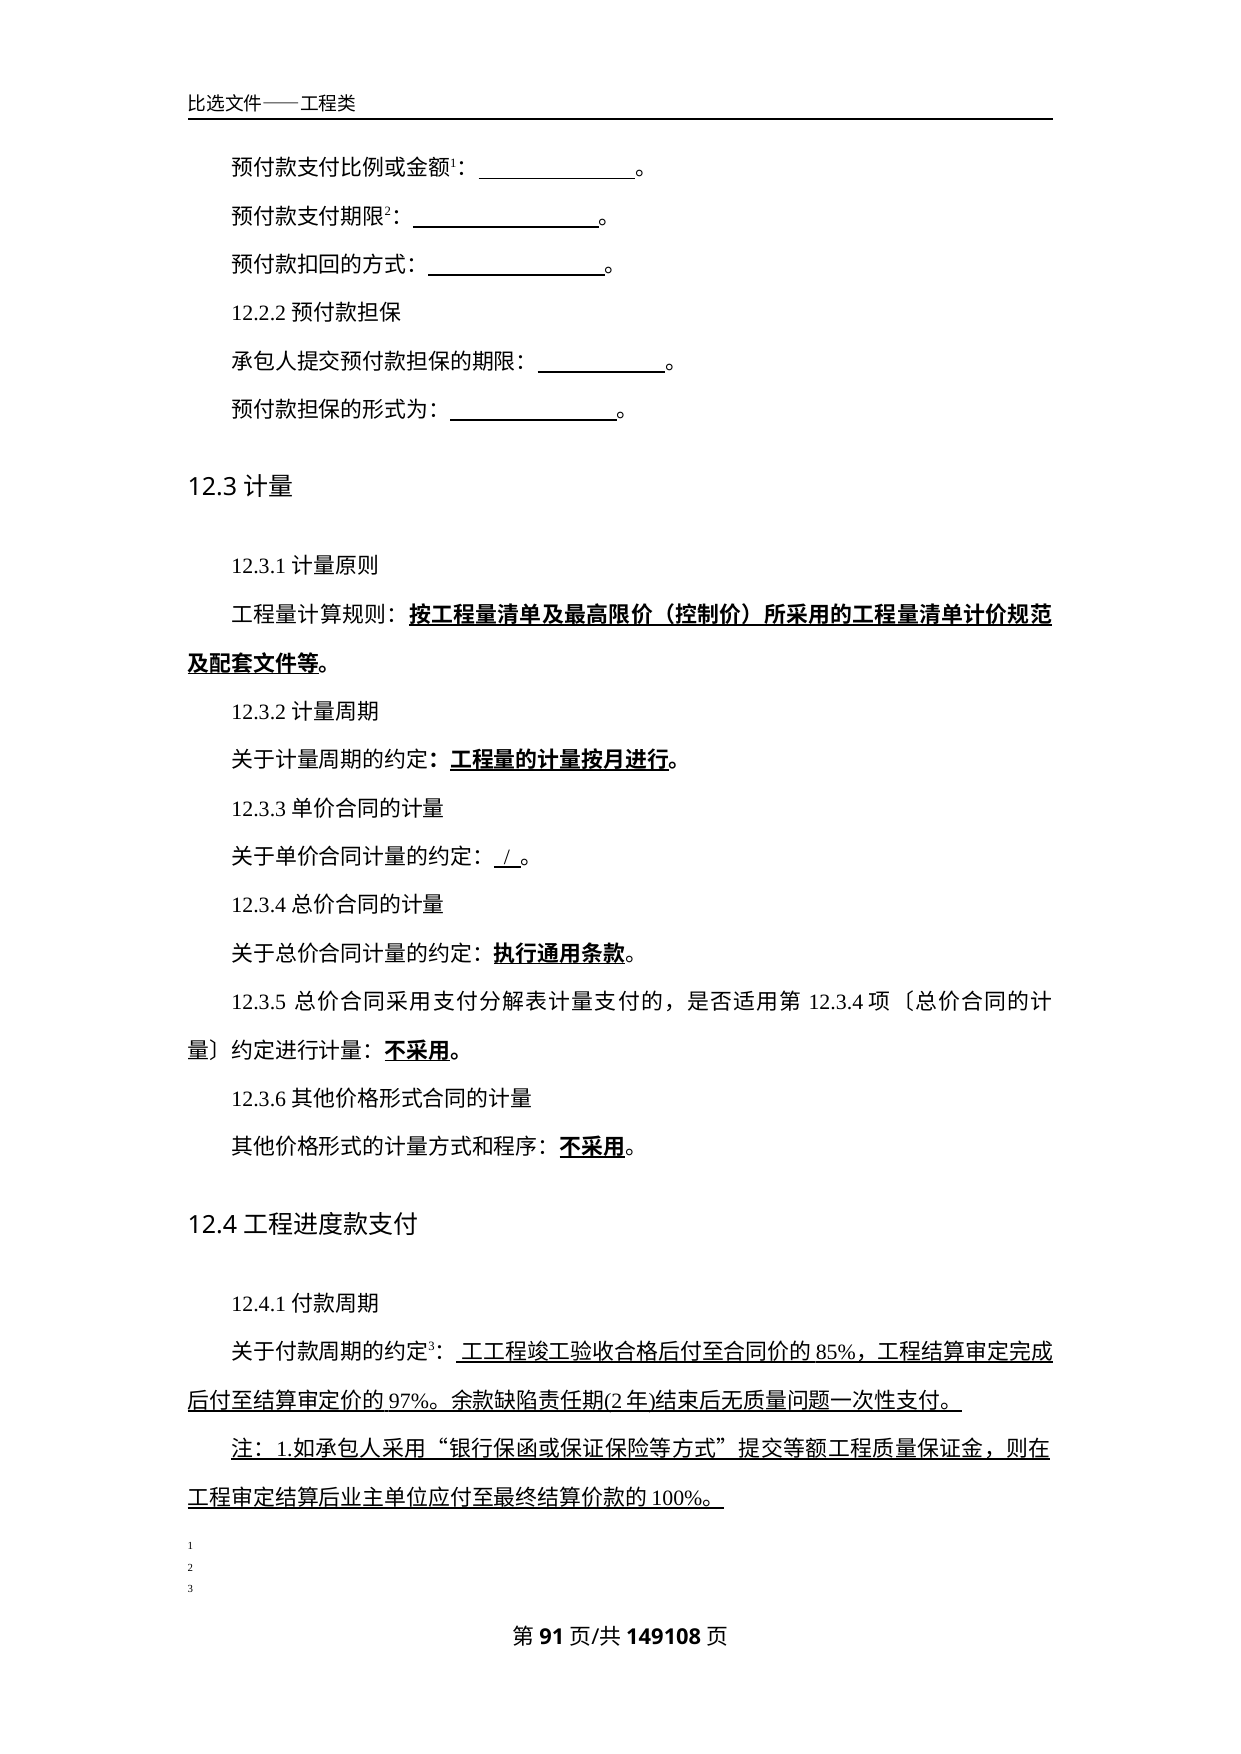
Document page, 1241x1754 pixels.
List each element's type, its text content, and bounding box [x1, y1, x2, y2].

text 关于计量周期的约定：工程量的计量按月进行。 [187, 742, 1053, 774]
text 12.3.2 计量周期 [187, 693, 1053, 726]
text 12.3.3 单价合同的计量 [187, 790, 1053, 823]
text 关于单价合同计量的约定： / 。 [187, 838, 1053, 871]
text 注：1.如承包人采用“银行保函或保证保险等方式”提交等额工程质量保证金，则在工程审定结算后业主单位应付至最终结算价款的100%。 [187, 1431, 1053, 1512]
text 预付款扣回的方式： 。 [187, 247, 1053, 279]
text 12.2.2 预付款担保 [187, 295, 1053, 327]
text 12.4 工程进度款支付 [187, 1190, 1053, 1255]
text 关于付款周期的约定： 工工程竣工验收合格后付至合同价的85%，工程结算审定完成后付至结算审定价的97%。余款缺陷责任期(2年)结束后无质量问题一次性支付。 [187, 1334, 1053, 1415]
text 其他价格形式的计量方式和程序：不采用。 [187, 1129, 1053, 1161]
text 预付款担保的形式为： 。 [187, 392, 1053, 424]
text 预付款支付期限： 。 [187, 198, 1053, 231]
text 12.3.1 计量原则 [187, 548, 1053, 581]
text 工程量计算规则：按工程量清单及最高限价（控制价）所采用的工程量清单计价规范及配套文件等。 [187, 596, 1053, 678]
text 预付款支付比例或金额： 。 [187, 150, 1053, 182]
text 承包人提交预付款担保的期限： 。 [187, 343, 1053, 376]
text 12.3.5 总价合同采用支付分解表计量支付的，是否适用第12.3.4项〔总价合同的计量〕约定进行计量：不采用。 [187, 983, 1053, 1065]
text 12.4.1 付款周期 [187, 1285, 1053, 1318]
text 关于总价合同计量的约定：执行通用条款。 [187, 935, 1053, 968]
text 12.3.6 其他价格形式合同的计量 [187, 1081, 1053, 1113]
text 12.3.4 总价合同的计量 [187, 887, 1053, 919]
text 12.3 计量 [187, 452, 1053, 517]
